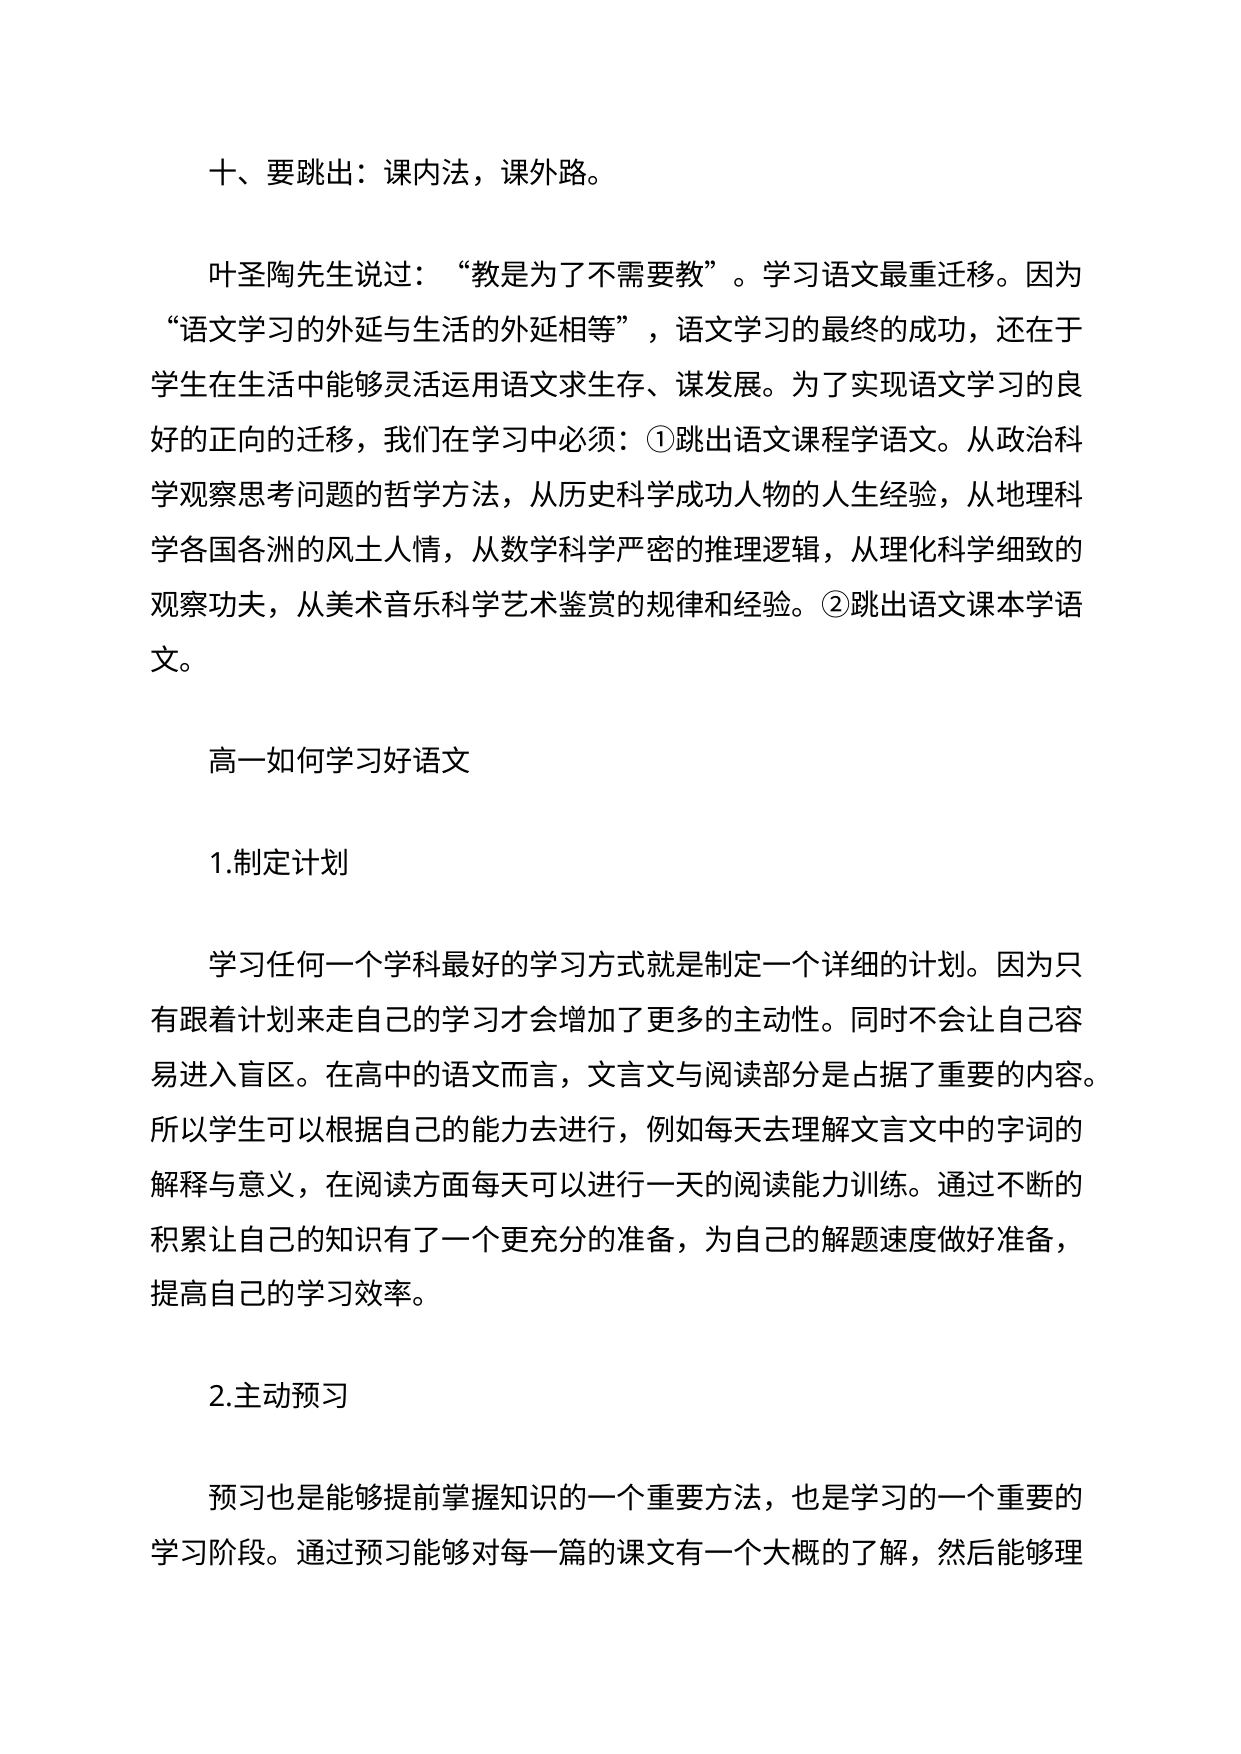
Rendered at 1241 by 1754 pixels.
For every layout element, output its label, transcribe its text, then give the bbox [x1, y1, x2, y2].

text 学习任何一个学科最好的学习方式就是制定一个详细的计划。因为只有跟着计划来走自己的学习才会增加了更多的主动性。同时不会让自己容易进入盲区。在高中的语文而言，文言文与阅读部分是占据了重要的内容。所以学生可以根据自己的能力去进行，例如每天去理解文言文中的字词的解释与意义，在阅读方面每天可以进行一天的阅读能力训练。通过不断的积累让自己的知识有了一个更充分的准备，为自己的解题速度做好准备，提高自己的学习效率。 [150, 942, 1090, 1313]
text 高一如何学习好语文 [150, 738, 1090, 780]
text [150, 1475, 1090, 1572]
text 叶圣陶先生说过：“教是为了不需要教”。学习语文最重迁移。因为“语文学习的外延与生活的外延相等”，语文学习的最终的成功，还在于学生在生活中能够灵活运用语文求生存、谋发展。为了实现语文学习的良好的正向的迁移，我们在学习中必须：①跳出语文课程学语文。从政治科学观察思考问题的哲学方法，从历史科学成功人物的人生经验，从地理科学各国各洲的风土人情，从数学科学严密的推理逻辑，从理化科学细致的观察功夫，从美术音乐科学艺术鉴赏的规律和经验。②跳出语文课本学语文。 [150, 252, 1090, 678]
text 2.主动预习 [150, 1373, 1090, 1415]
text 1.制定计划 [150, 839, 1090, 882]
text 十、要跳出：课内法，课外路。 [150, 150, 1090, 192]
